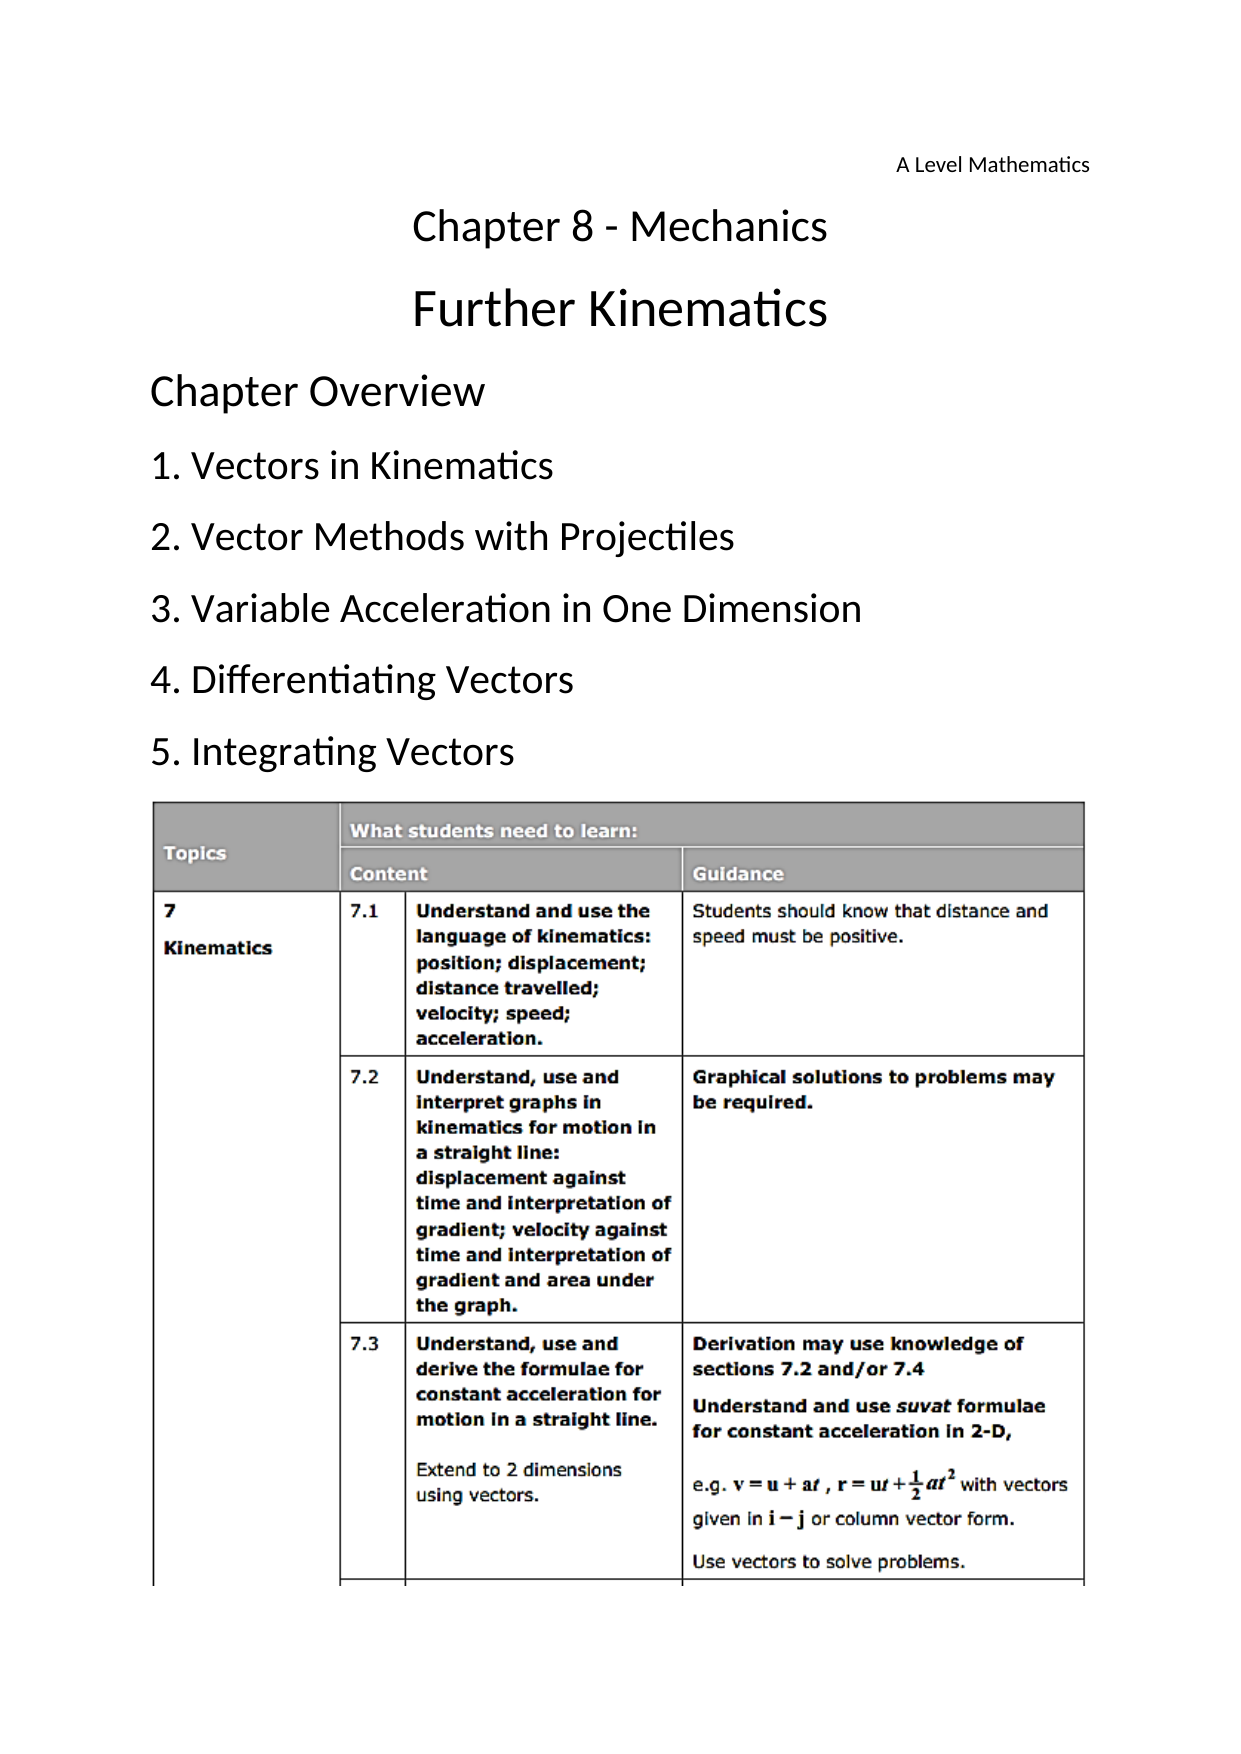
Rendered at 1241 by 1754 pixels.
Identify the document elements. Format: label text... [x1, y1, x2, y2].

text 3. Variable Acceleration in One Dimension [150, 582, 1090, 633]
picture [150, 796, 1091, 1586]
text Chapter 8 - Mechanics [150, 197, 1090, 253]
text 5. Integrating Vectors [150, 725, 1090, 776]
text Further Kinematics [150, 274, 1090, 340]
text 2. Vector Methods with Projectiles [150, 510, 1090, 561]
text A Level Mathematics [150, 150, 1090, 178]
text 1. Vectors in Kinematics [150, 439, 1090, 490]
text 4. Differentiating Vectors [150, 653, 1090, 704]
text Chapter Overview [150, 362, 1090, 418]
